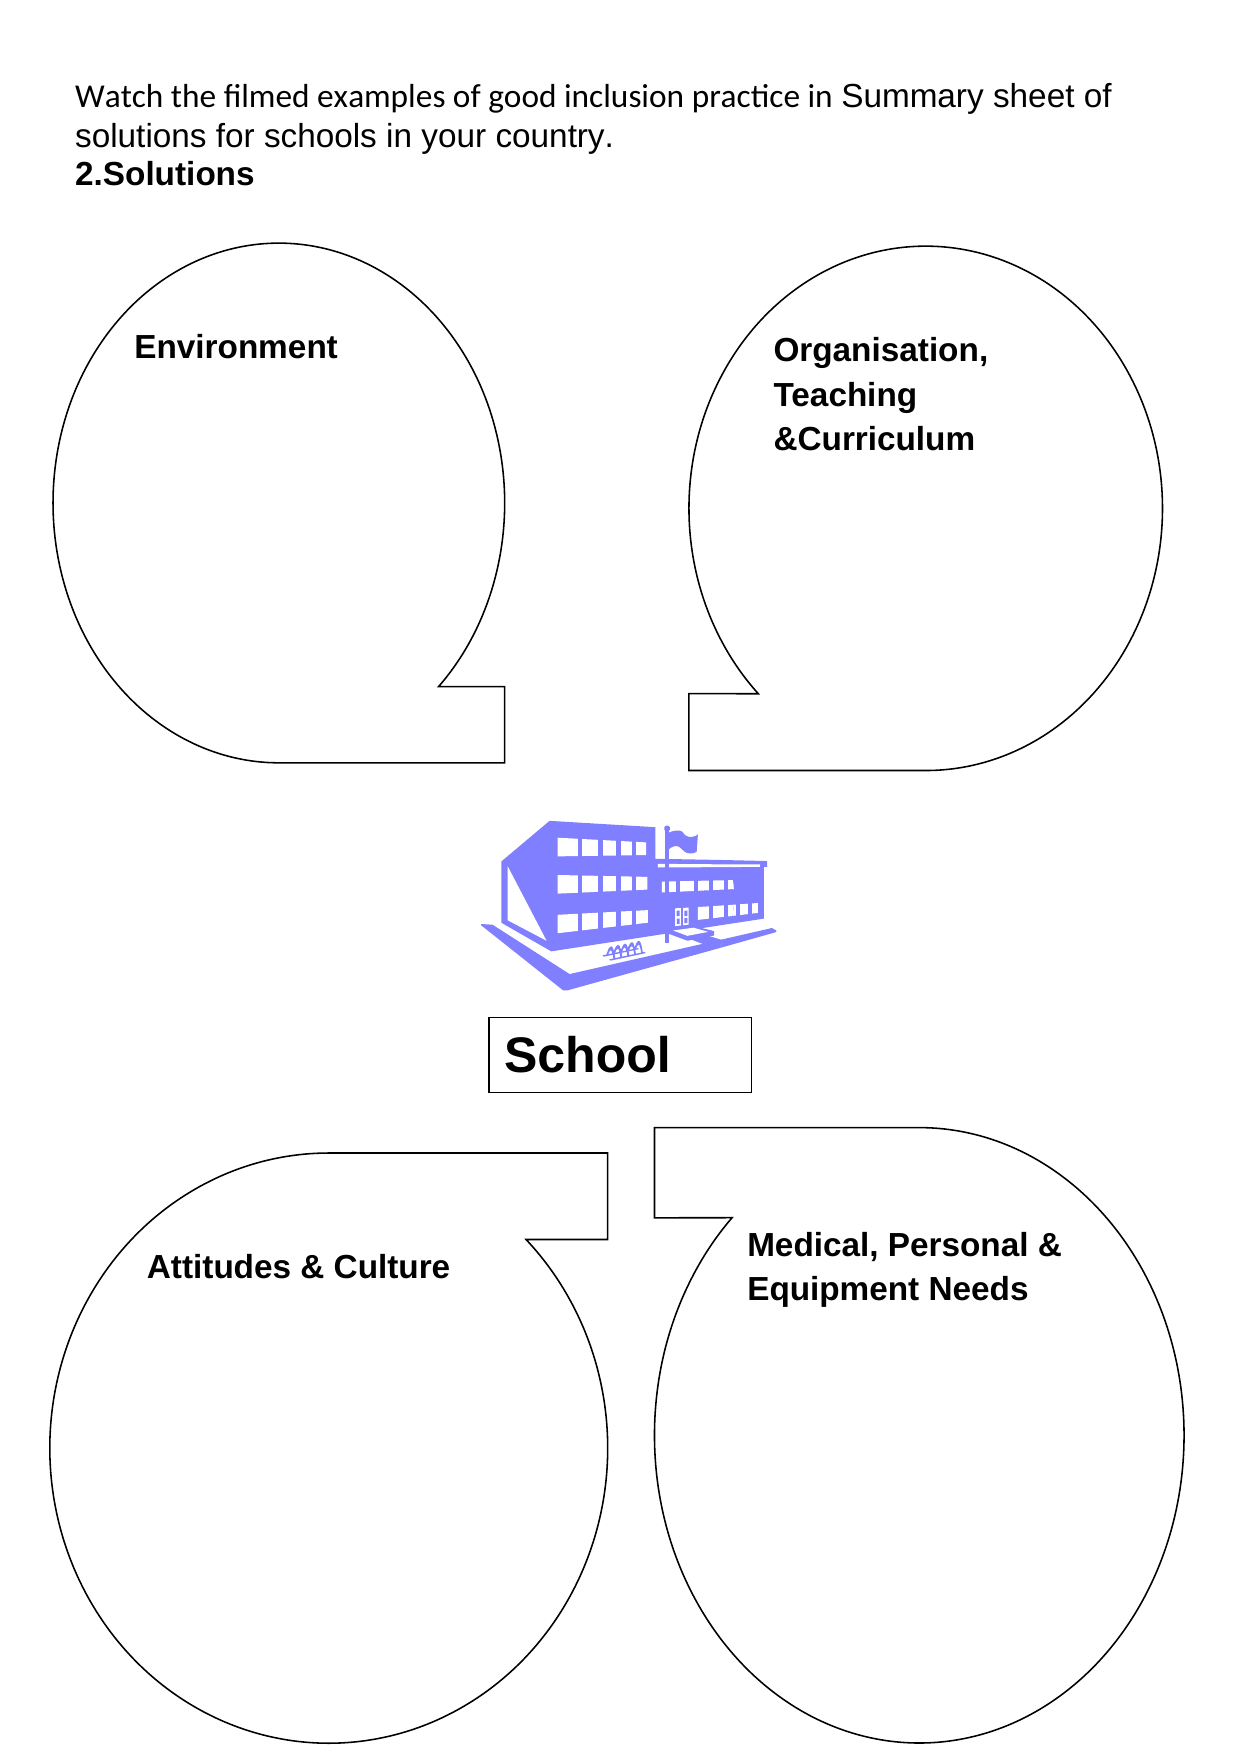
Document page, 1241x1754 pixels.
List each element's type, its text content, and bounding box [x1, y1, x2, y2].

text 2.Solutions [75, 154, 1165, 193]
text Watch the filmed examples of good inclusion practice in Summary sheet of solutions for schools in your country. [75, 75, 1165, 154]
